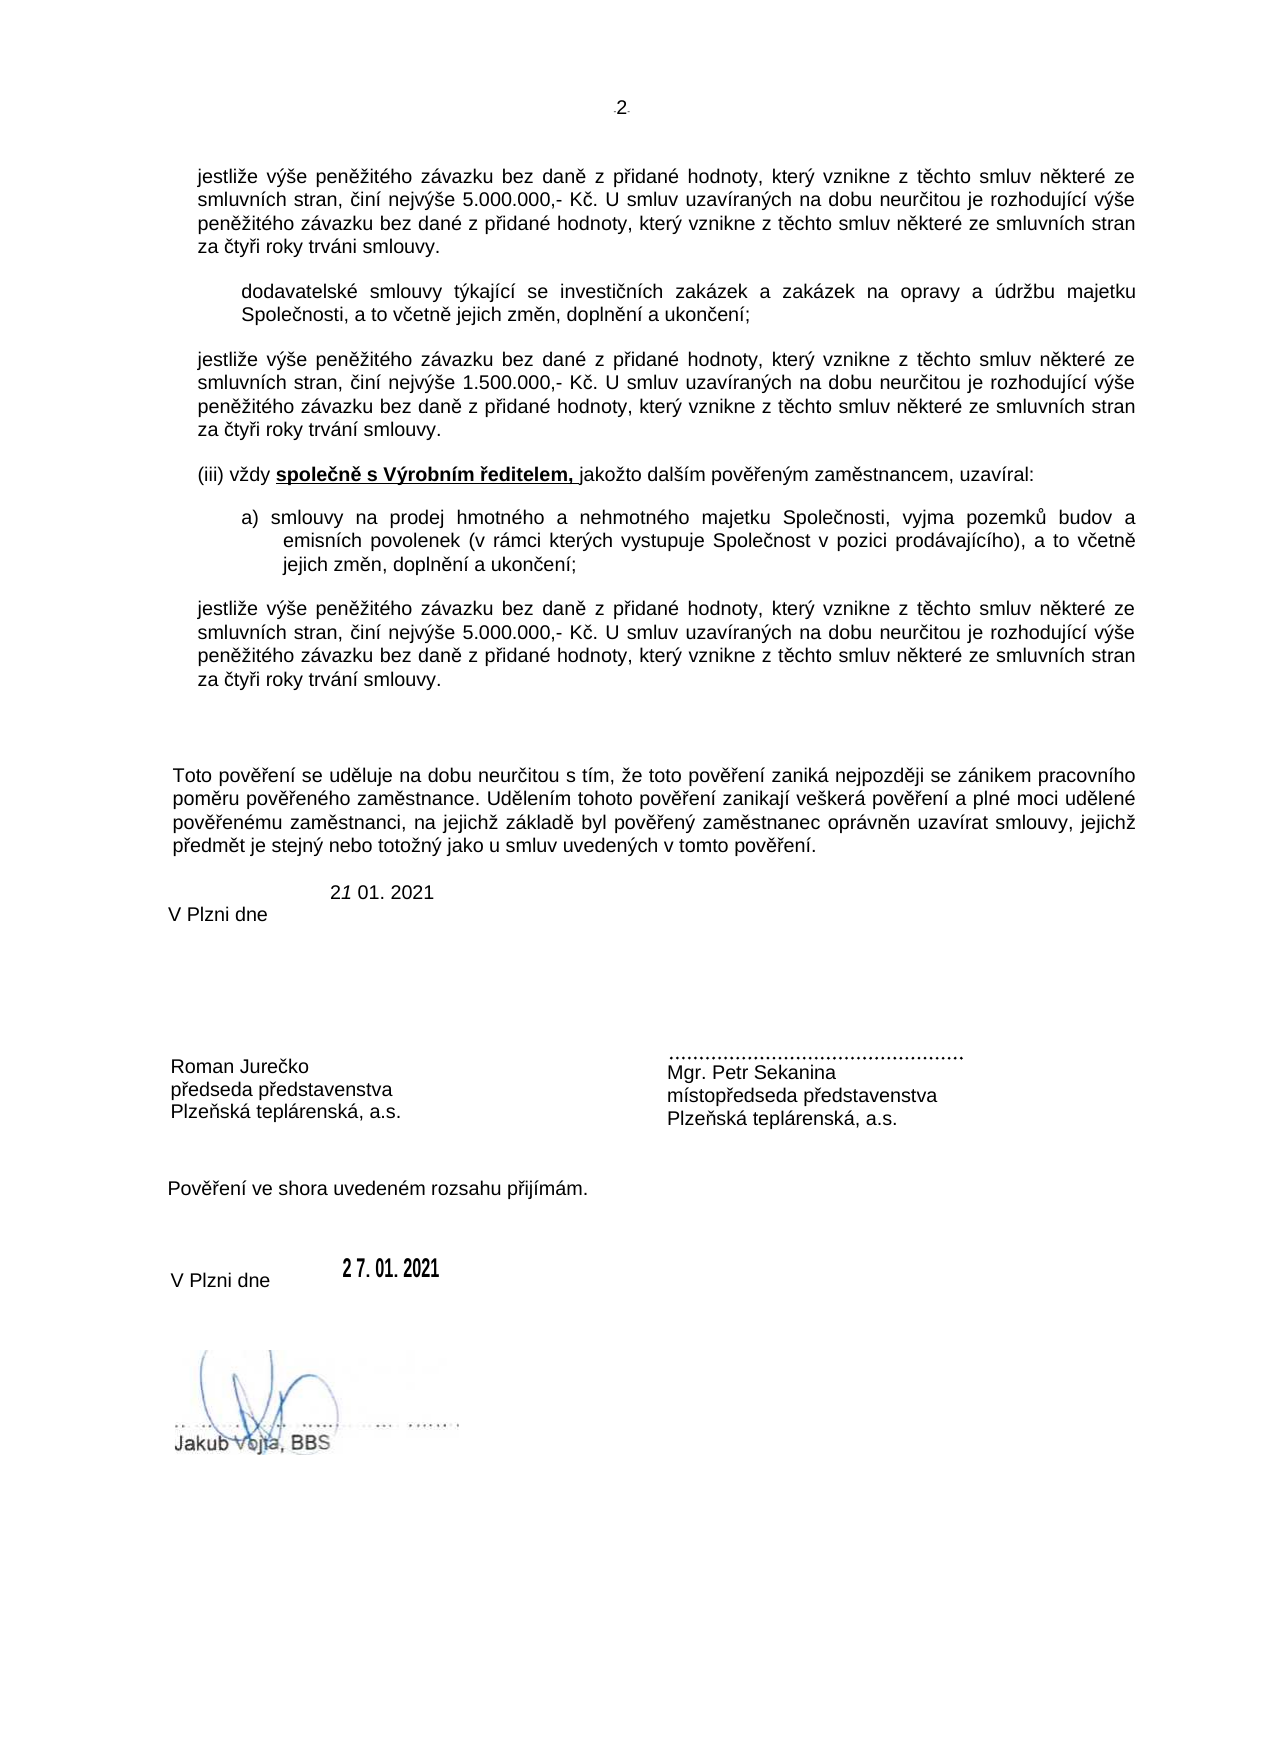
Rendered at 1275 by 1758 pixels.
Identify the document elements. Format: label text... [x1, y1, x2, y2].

subtitle 21 01. 2021 [330, 882, 434, 904]
text Roman Jurečko [170, 1056, 1275, 1078]
text (iii) vždy společně s Výrobním ředitelem, jakožto dalším pověřeným zaměstnancem, uzavíral: [197, 463, 1137, 486]
text jestliže výše peněžitého závazku bez daně z přidané hodnoty, který vznikne z těchto smluv některé ze smluvních stran, činí nejvýše 5.000.000,- Kč. U smluv uzavíraných na dobu neurčitou je rozhodující výše peněžitého závazku bez dané z přidané hodnoty, který vznikne z těchto smluv některé ze smluvních stran za čtyři roky trváni smlouvy. [197, 164, 1137, 259]
subtitle 2 7. 01. 2021 [342, 1254, 439, 1284]
text Toto pověření se uděluje na dobu neurčitou s tím, že toto pověření zaniká nejpozději se zánikem pracovního poměru pověřeného zaměstnance. Udělením tohoto pověření zanikají veškerá pověření a plné moci udělené pověřenému zaměstnanci, na jejichž základě byl pověřený zaměstnanec oprávněn uzavírat smlouvy, jejichž předmět je stejný nebo totožný jako u smluv uvedených v tomto pověření. [172, 763, 1137, 858]
picture [174, 1350, 459, 1455]
text -2- [120, 97, 1123, 119]
text V Plzni dne [168, 903, 268, 926]
text Plzeňská teplárenská, a.s. [170, 1101, 1275, 1123]
text jestliže výše peněžitého závazku bez dané z přidané hodnoty, který vznikne z těchto smluv některé ze smluvních stran, činí nejvýše 1.500.000,- Kč. U smluv uzavíraných na dobu neurčitou je rozhodující výše peněžitého závazku bez daně z přidané hodnoty, který vznikne z těchto smluv některé ze smluvních stran za čtyři roky trvání smlouvy. [197, 347, 1137, 442]
text jestliže výše peněžitého závazku bez daně z přidané hodnoty, který vznikne z těchto smluv některé ze smluvních stran, činí nejvýše 5.000.000,- Kč. U smluv uzavíraných na dobu neurčitou je rozhodující výše peněžitého závazku bez daně z přidané hodnoty, který vznikne z těchto smluv některé ze smluvních stran za čtyři roky trvání smlouvy. [197, 597, 1137, 691]
text a) smlouvy na prodej hmotného a nehmotného majetku Společnosti, vyjma pozemků budov a emisních povolenek (v rámci kterých vystupuje Společnost v pozici prodávajícího), a to včetně jejich změn, doplnění a ukončení; [241, 505, 1137, 576]
text V Plzni dne [170, 1270, 271, 1292]
text předseda představenstva [170, 1078, 1275, 1101]
text Pověření ve shora uvedeném rozsahu přijímám. [167, 1178, 589, 1200]
text dodavatelské smlouvy týkající se investičních zakázek a zakázek na opravy a údržbu majetku Společnosti, a to včetně jejich změn, doplnění a ukončení; [241, 279, 1137, 327]
